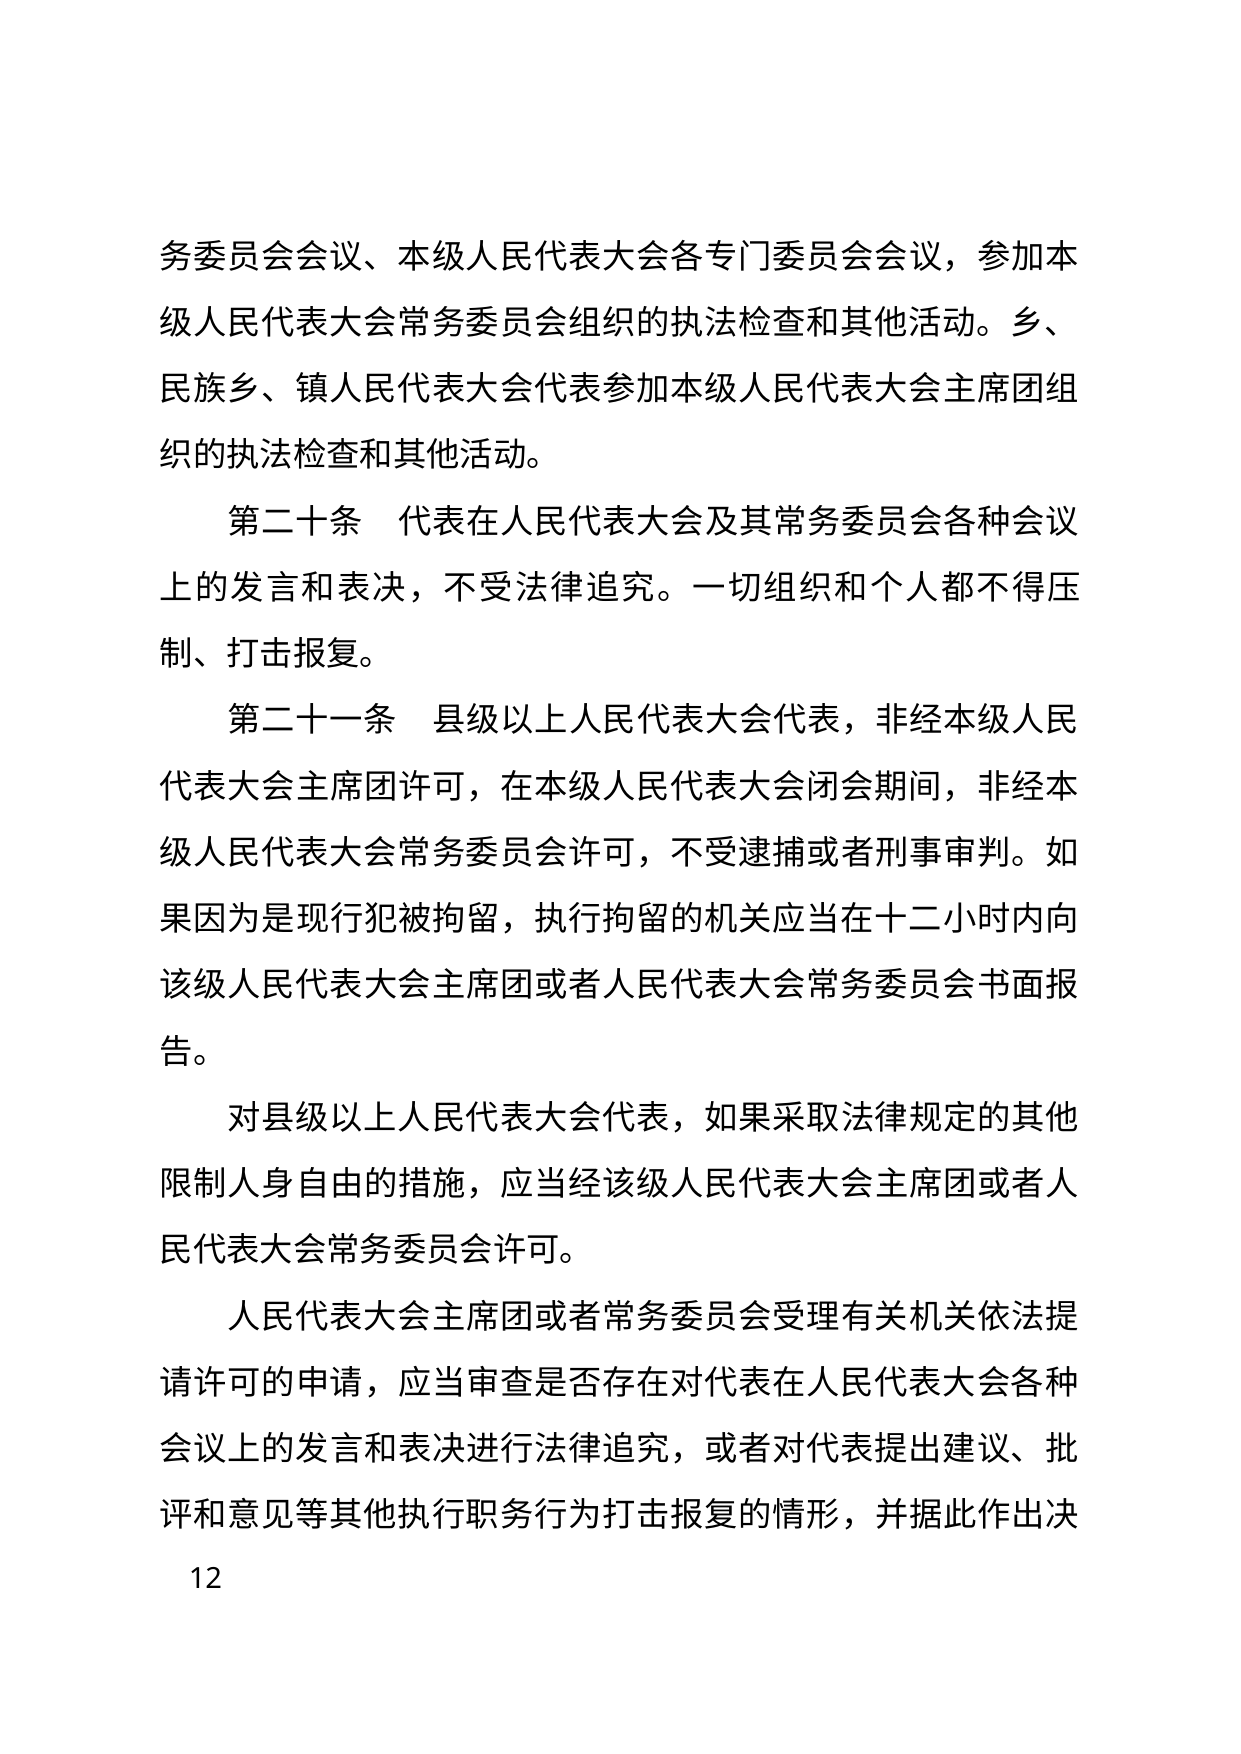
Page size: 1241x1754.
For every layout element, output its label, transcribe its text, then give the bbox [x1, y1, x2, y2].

text 第二十条 代表在人民代表大会及其常务委员会各种会议上的发言和表决，不受法律追究。一切组织和个人都不得压制、打击报复。 [159, 485, 1081, 684]
text 第二十一条 县级以上人民代表大会代表，非经本级人民代表大会主席团许可，在本级人民代表大会闭会期间，非经本级人民代表大会常务委员会许可，不受逮捕或者刑事审判。如果因为是现行犯被拘留，执行拘留的机关应当在十二小时内向该级人民代表大会主席团或者人民代表大会常务委员会书面报告。 [159, 684, 1081, 1082]
text 对县级以上人民代表大会代表，如果采取法律规定的其他限制人身自由的措施，应当经该级人民代表大会主席团或者人民代表大会常务委员会许可。 [159, 1082, 1081, 1280]
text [159, 220, 1081, 485]
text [159, 1280, 1081, 1545]
